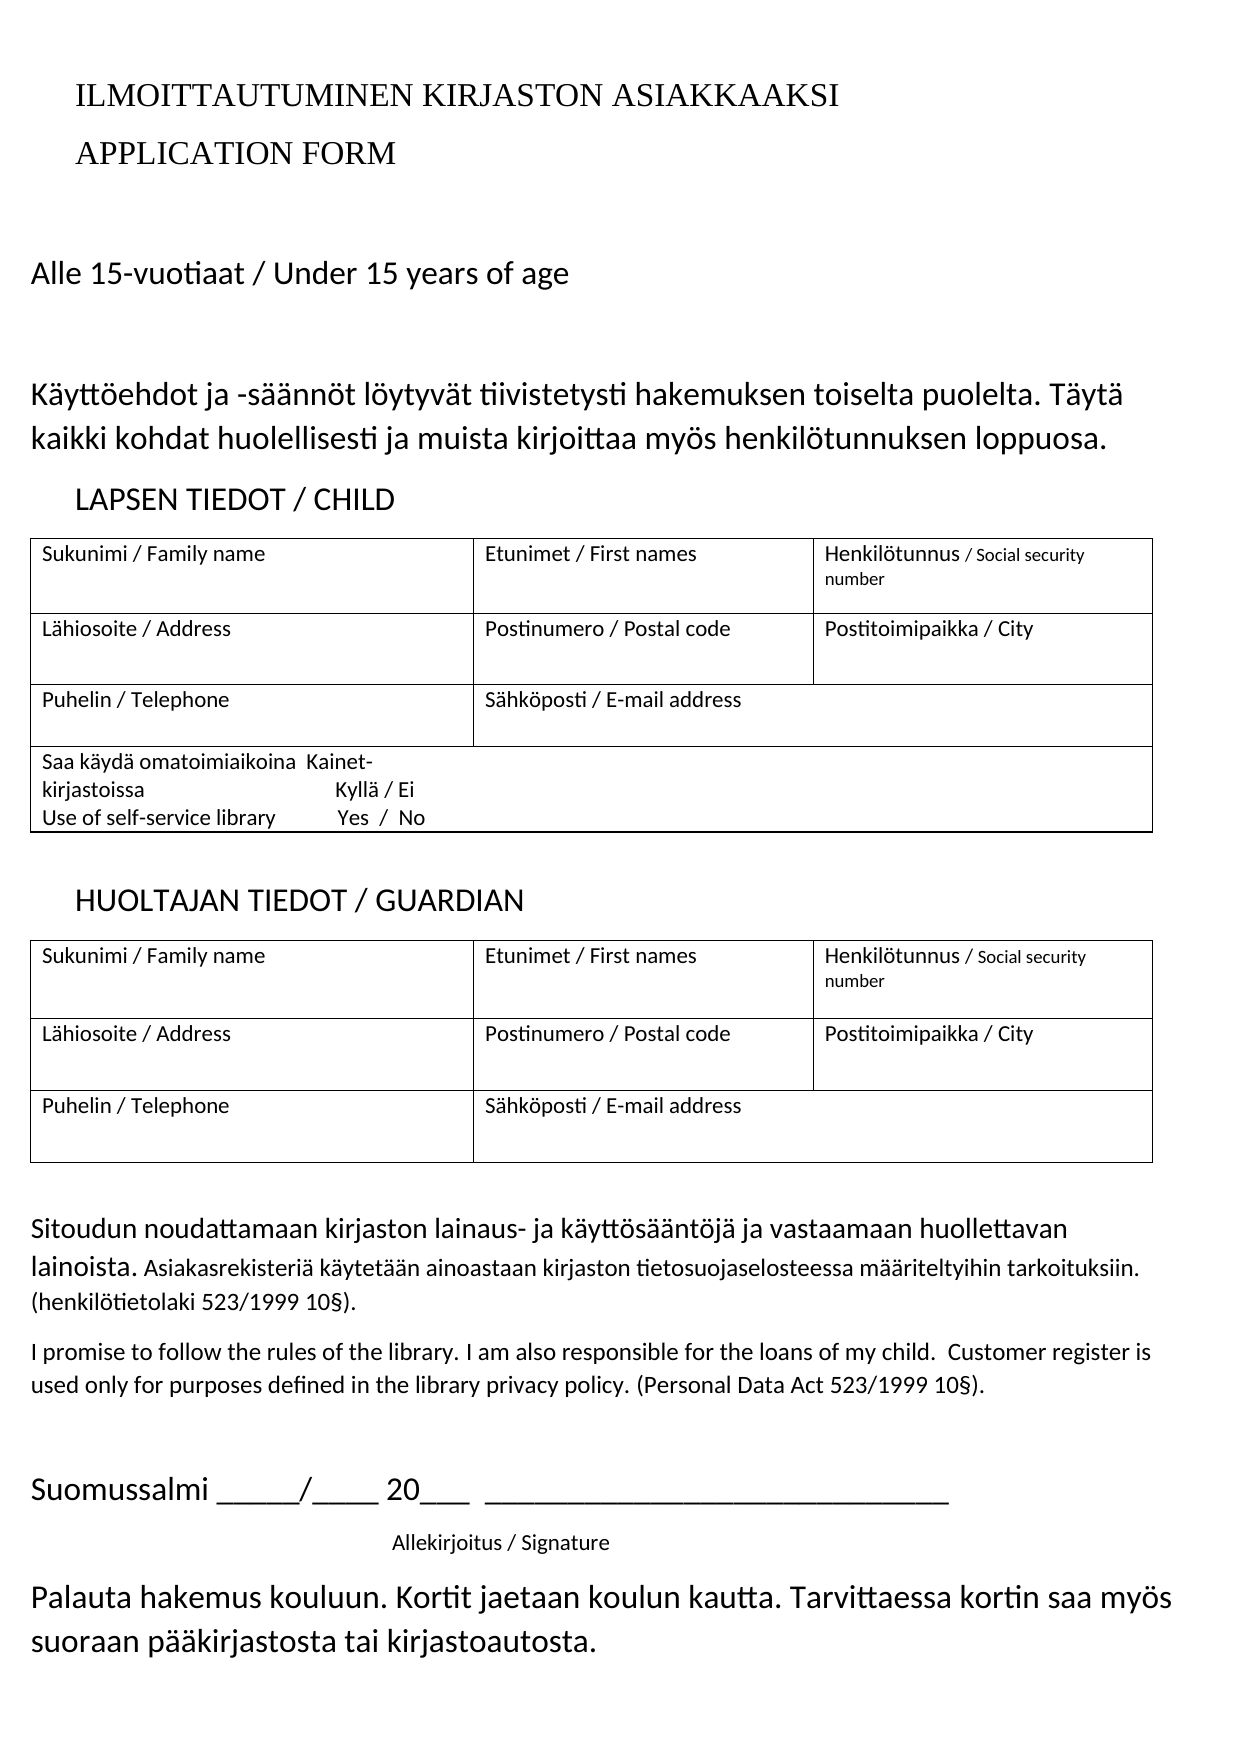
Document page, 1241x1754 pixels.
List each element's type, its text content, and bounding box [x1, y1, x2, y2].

text APPLICATION FORM [31, 133, 1181, 171]
table_cell Puhelin / Telephone [31, 1091, 473, 1162]
table_cell Postitoimipaikka / City [814, 614, 1152, 684]
table_cell Puhelin / Telephone [31, 685, 473, 746]
text ILMOITTAUTUMINEN KIRJASTON ASIAKKAAKSI [75, 75, 1181, 113]
text Käyttöehdot ja -säännöt löytyvät tiivistetysti hakemuksen toiselta puolelta. Täytä kaikki kohdat huolellisesti ja muista kirjoittaa myös henkilötunnuksen loppuosa. [31, 373, 1181, 458]
text Alle 15-vuotiaat / Under 15 years of age [31, 252, 1181, 292]
table_cell Postinumero / Postal code [474, 1019, 813, 1090]
table_header Henkilötunnus / Social security number [814, 941, 1152, 1018]
table_cell Lähiosoite / Address [31, 1019, 473, 1090]
table_header Sukunimi / Family name [31, 941, 473, 1018]
text I promise to follow the rules of the library. I am also responsible for the loans of my child. Customer register is used only for purposes defined in the library privacy policy. (Personal Data Act 523/1999 10§). [31, 1336, 1181, 1399]
text Palauta hakemus kouluun. Kortit jaetaan koulun kautta. Tarvittaessa kortin saa myös suoraan pääkirjastosta tai kirjastoautosta. [31, 1576, 1181, 1661]
table_cell [474, 747, 1152, 831]
table_cell Saa käydä omatoimiaikoina Kainet-kirjastoissa Kyllä / Ei Use of self-service library Yes / No [31, 747, 474, 831]
table_header Etunimet / First names [474, 941, 813, 1018]
text LAPSEN TIEDOT / CHILD [75, 477, 1181, 518]
table_cell Postitoimipaikka / City [814, 1019, 1152, 1090]
text Sitoudun noudattamaan kirjaston lainaus- ja käyttösääntöjä ja vastaamaan huollettavan lainoista. Asiakasrekisteriä käytetään ainoastaan kirjaston tietosuojaselosteessa määriteltyihin tarkoituksiin. (henkilötietolaki 523/1999 10§). [31, 1210, 1181, 1317]
table_header Henkilötunnus / Social security number [814, 539, 1152, 613]
table_cell Sähköposti / E-mail address [474, 1091, 1152, 1162]
text Suomussalmi _____/____ 20___ ____________________________ [31, 1468, 1181, 1509]
table_cell Postinumero / Postal code [474, 614, 813, 684]
table_header Etunimet / First names [474, 539, 813, 613]
table_cell Sähköposti / E-mail address [474, 685, 1152, 746]
text HUOLTAJAN TIEDOT / GUARDIAN [75, 879, 1181, 920]
table_cell Lähiosoite / Address [31, 614, 473, 684]
text Allekirjoitus / Signature [31, 1528, 1181, 1557]
table_header Sukunimi / Family name [31, 539, 473, 613]
